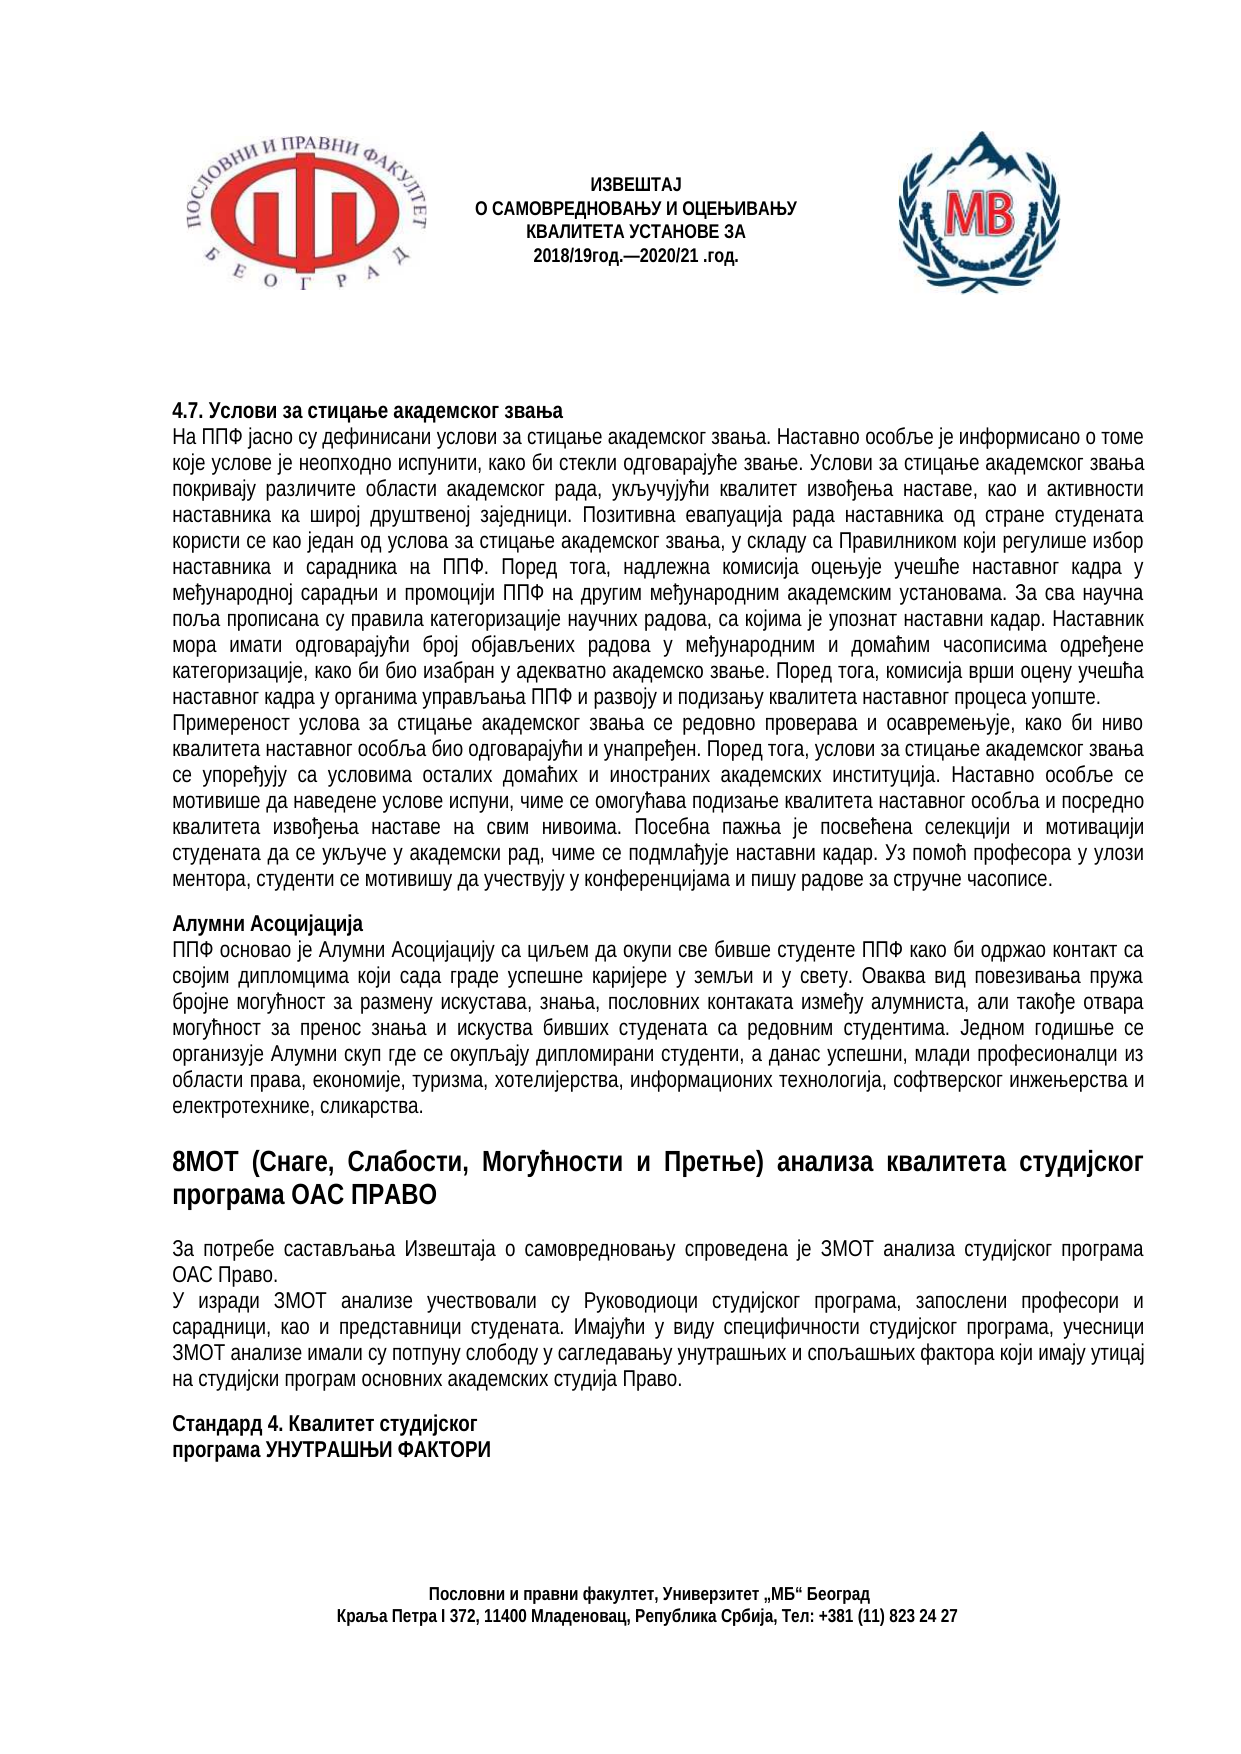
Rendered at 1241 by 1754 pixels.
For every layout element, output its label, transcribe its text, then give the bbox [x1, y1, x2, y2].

subtitle 4.7. Услови за стицање академског звања [172, 397, 1145, 423]
picture [898, 131, 1062, 295]
text Примереност услова за стицање академског звања се редовно проверава и осавремењује, како би ниво квалитета наставног особља био одговарајући и унапређен. Поред тога, услови за стицање академског звања се упоређују са условима осталих домаћих и иностраних академских институција. Наставно особље се мотивише да наведене услове испуни, чиме се омогућава подизање квалитета наставног особља и посредно квалитета извођења наставе на свим нивоима. Посебна пажња је посвећена селекцији и мотивацији студената да се укључе у академски рад, чиме се подмлађује наставни кадар. Уз помоћ професора у улози ментора, студенти се мотивишу да учествују у конференцијама и пишу радове за стручне часописе. [172, 710, 1145, 892]
text 2018/19год.—2020/21 .год. [461, 243, 811, 267]
picture [186, 136, 427, 290]
text Краља Петра I 372, 11400 Младеновац, Република Србија, Тел: +381 (11) 823 24 27 [337, 1605, 963, 1626]
text Пословни и правни факултет, Универзитет „МБ“ Београд [337, 1583, 963, 1605]
text ППФ основао је Алумни Асоцијацију са циљем да окупи све бивше студенте ППФ како би одржао контакт са својим дипломцима који сада граде успешне каријере у земљи и у свету. Оваква вид повезивања пружа бројне могућност за размену искустава, знања, пословних контаката између алумниста, али такође отвара могућност за пренос знања и искуства бивших студената са редовним студентима. Једном годишње се организује Алумни скуп где се окупљају дипломирани студенти, а данас успешни, млади професионалци из области права, економије, туризма, хотелијерства, информационих технологија, софтверског инжењерства и електротехнике, сликарства. [172, 937, 1145, 1119]
subtitle Стандард 4. Квалитет студијског програма УНУТРАШЊИ ФАКТОРИ [172, 1410, 570, 1463]
text ИЗВЕШТАЈ [461, 173, 811, 196]
subtitle Алумни Асоцијација [172, 911, 1145, 937]
text У изради ЗМОТ анализе учествовали су Руководиоци студијског програма, запослени професори и сарадници, као и представници студената. Имајући у виду специфичности студијског програма, учесници ЗМОТ анализе имали су потпуну слободу у сагледавању унутрашњих и спољашњих фактора који имају утицај на студијски програм основних академских студија Право. [172, 1287, 1145, 1391]
text О САМОВРЕДНОВАЊУ И ОЦЕЊИВАЊУ КВАЛИТЕТА УСТАНОВЕ ЗА [461, 196, 811, 243]
text За потребе састављања Извештаја о самовредновању спроведена је ЗМОТ анализа студијског програма ОАС Право. [172, 1235, 1145, 1287]
text На ППФ јасно су дефинисани услови за стицање академског звања. Наставно особље је информисано о томе које услове је неопходно испунити, како би стекли одговарајуће звање. Услови за стицање академског звања покривају различите области академског рада, укључујући квалитет извођења наставе, као и активности наставника ка широј друштвеној заједници. Позитивна евапуација рада наставника од стране студената користи се као један од услова за стицање академског звања, у складу са Правилником који регулише избор наставника и сарадника на ППФ. Поред тога, надлежна комисија оцењује учешће наставног кадра у међународној сарадњи и промоцији ППФ на другим међународним академским установама. За сва научна поља прописана су правила категоризације научних радова, са којима је упознат наставни кадар. Наставник мора имати одговарајући број објављених радова у међународним и домаћим часописима одређене категоризације, како би био изабран у адекватно академско звање. Поред тога, комисија врши оцену учешћа наставног кадра у органима управљања ППФ и развоју и подизању квалитета наставног процеса уопште. [172, 423, 1145, 710]
subtitle 8МОТ (Снаге, Слабости, Могућности и Претње) анализа квалитета студијског програма ОАС ПРАВО [172, 1145, 1145, 1211]
